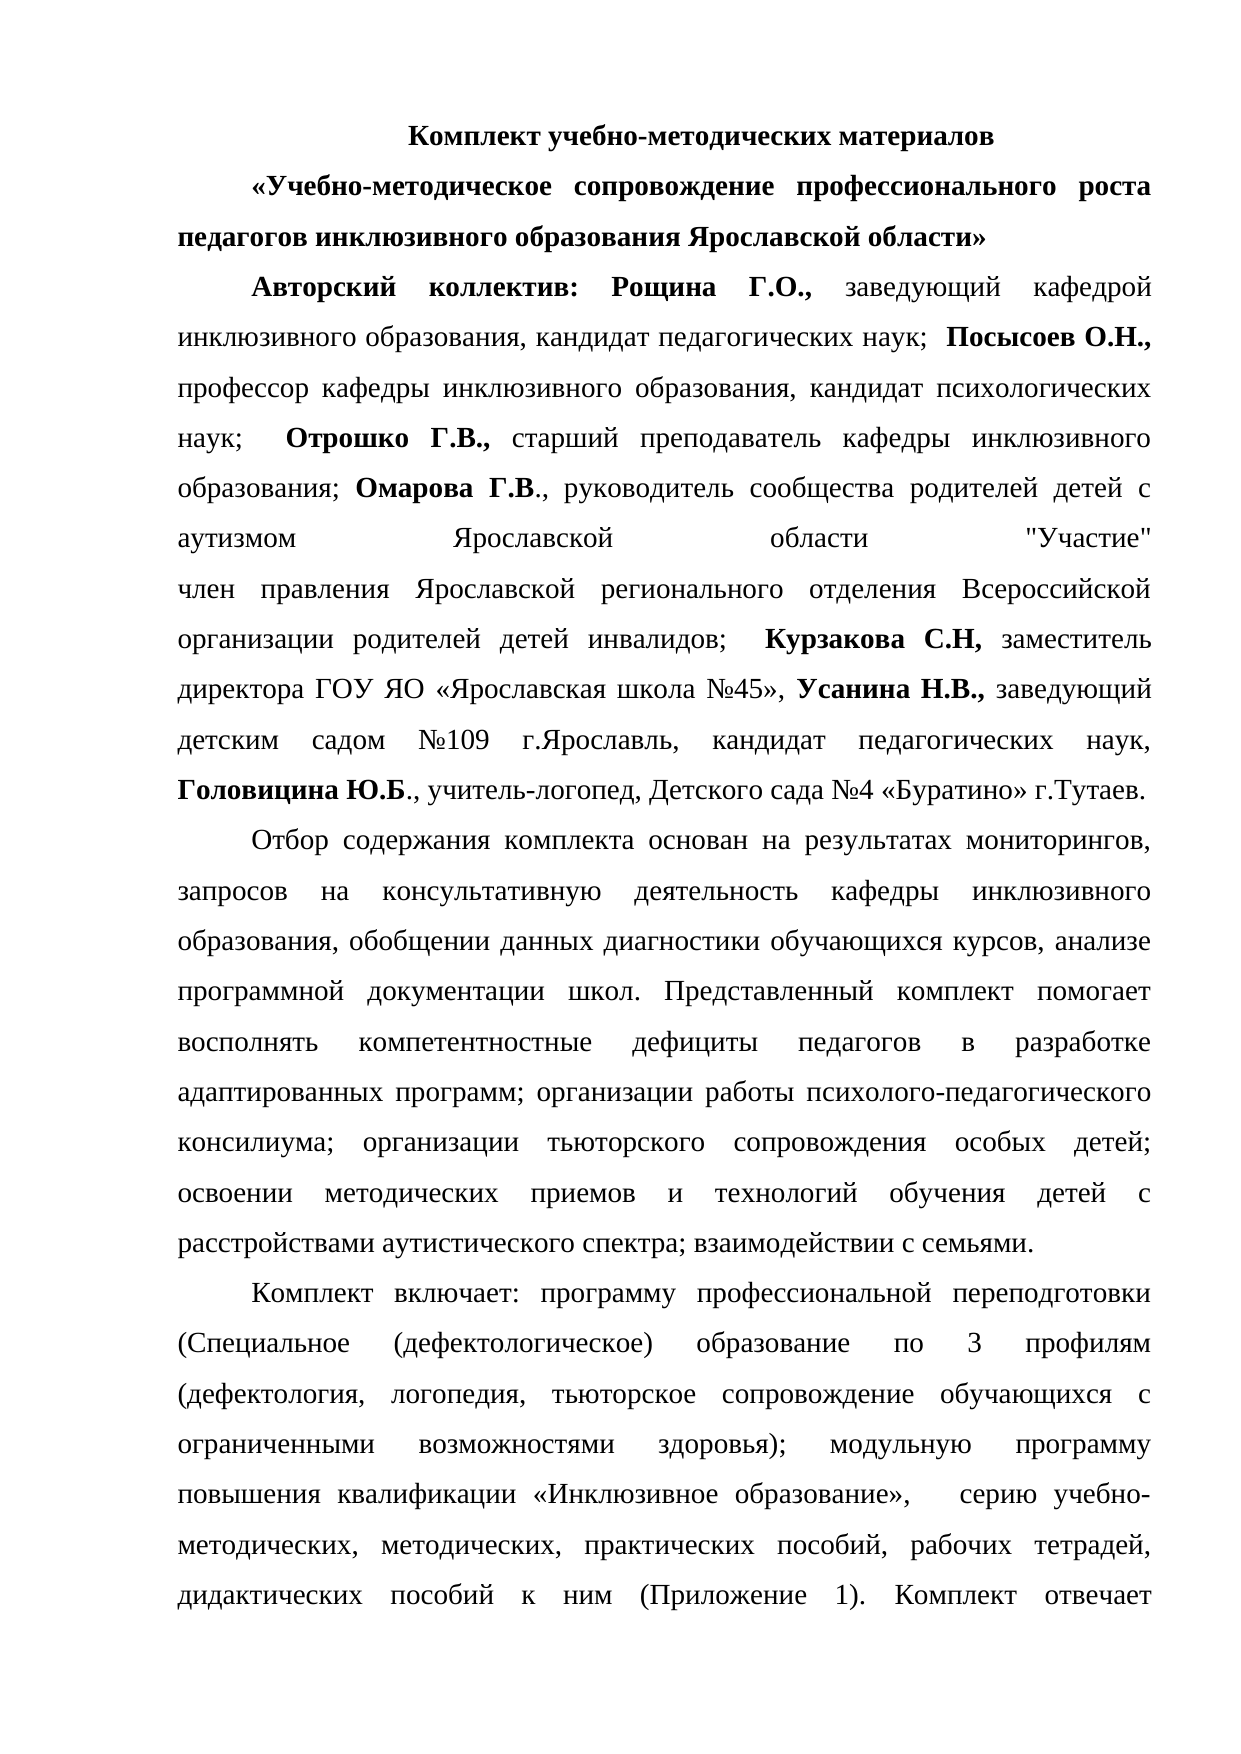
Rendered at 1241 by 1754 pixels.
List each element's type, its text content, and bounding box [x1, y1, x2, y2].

text Комплект учебно-методических материалов [177, 118, 1152, 152]
text Авторский коллектив: Рощина Г.О., заведующий кафедрой инклюзивного образования, кандидат педагогических наук; Посысоев О.Н., профессор кафедры инклюзивного образования, кандидат психологических наук; Отрошко Г.В., старший преподаватель кафедры инклюзивного образования; Омарова Г.В., руководитель сообщества родителей детей с аутизмом Ярославской области "Участие" член правления Ярославской регионального отделения Всероссийской организации родителей детей инвалидов; Курзакова С.Н, заместитель директора ГОУ ЯО «Ярославская школа №45», Усанина Н.В., заведующий детским садом №109 г.Ярославль, кандидат педагогических наук, Головицина Ю.Б., учитель-логопед, Детского сада №4 «Буратино» г.Тутаев. [177, 269, 1152, 806]
text «Учебно-методическое сопровождение профессионального роста педагогов инклюзивного образования Ярославской области» [177, 168, 1152, 252]
text Отбор содержания комплекта основан на результатах мониторингов, запросов на консультативную деятельность кафедры инклюзивного образования, обобщении данных диагностики обучающихся курсов, анализе программной документации школ. Представленный комплект помогает восполнять компетентностные дефициты педагогов в разработке адаптированных программ; организации работы психолого-педагогического консилиума; организации тьюторского сопровождения особых детей; освоении методических приемов и технологий обучения детей с расстройствами аутистического спектра; взаимодействии с семьями. [177, 822, 1152, 1258]
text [177, 1275, 1152, 1611]
